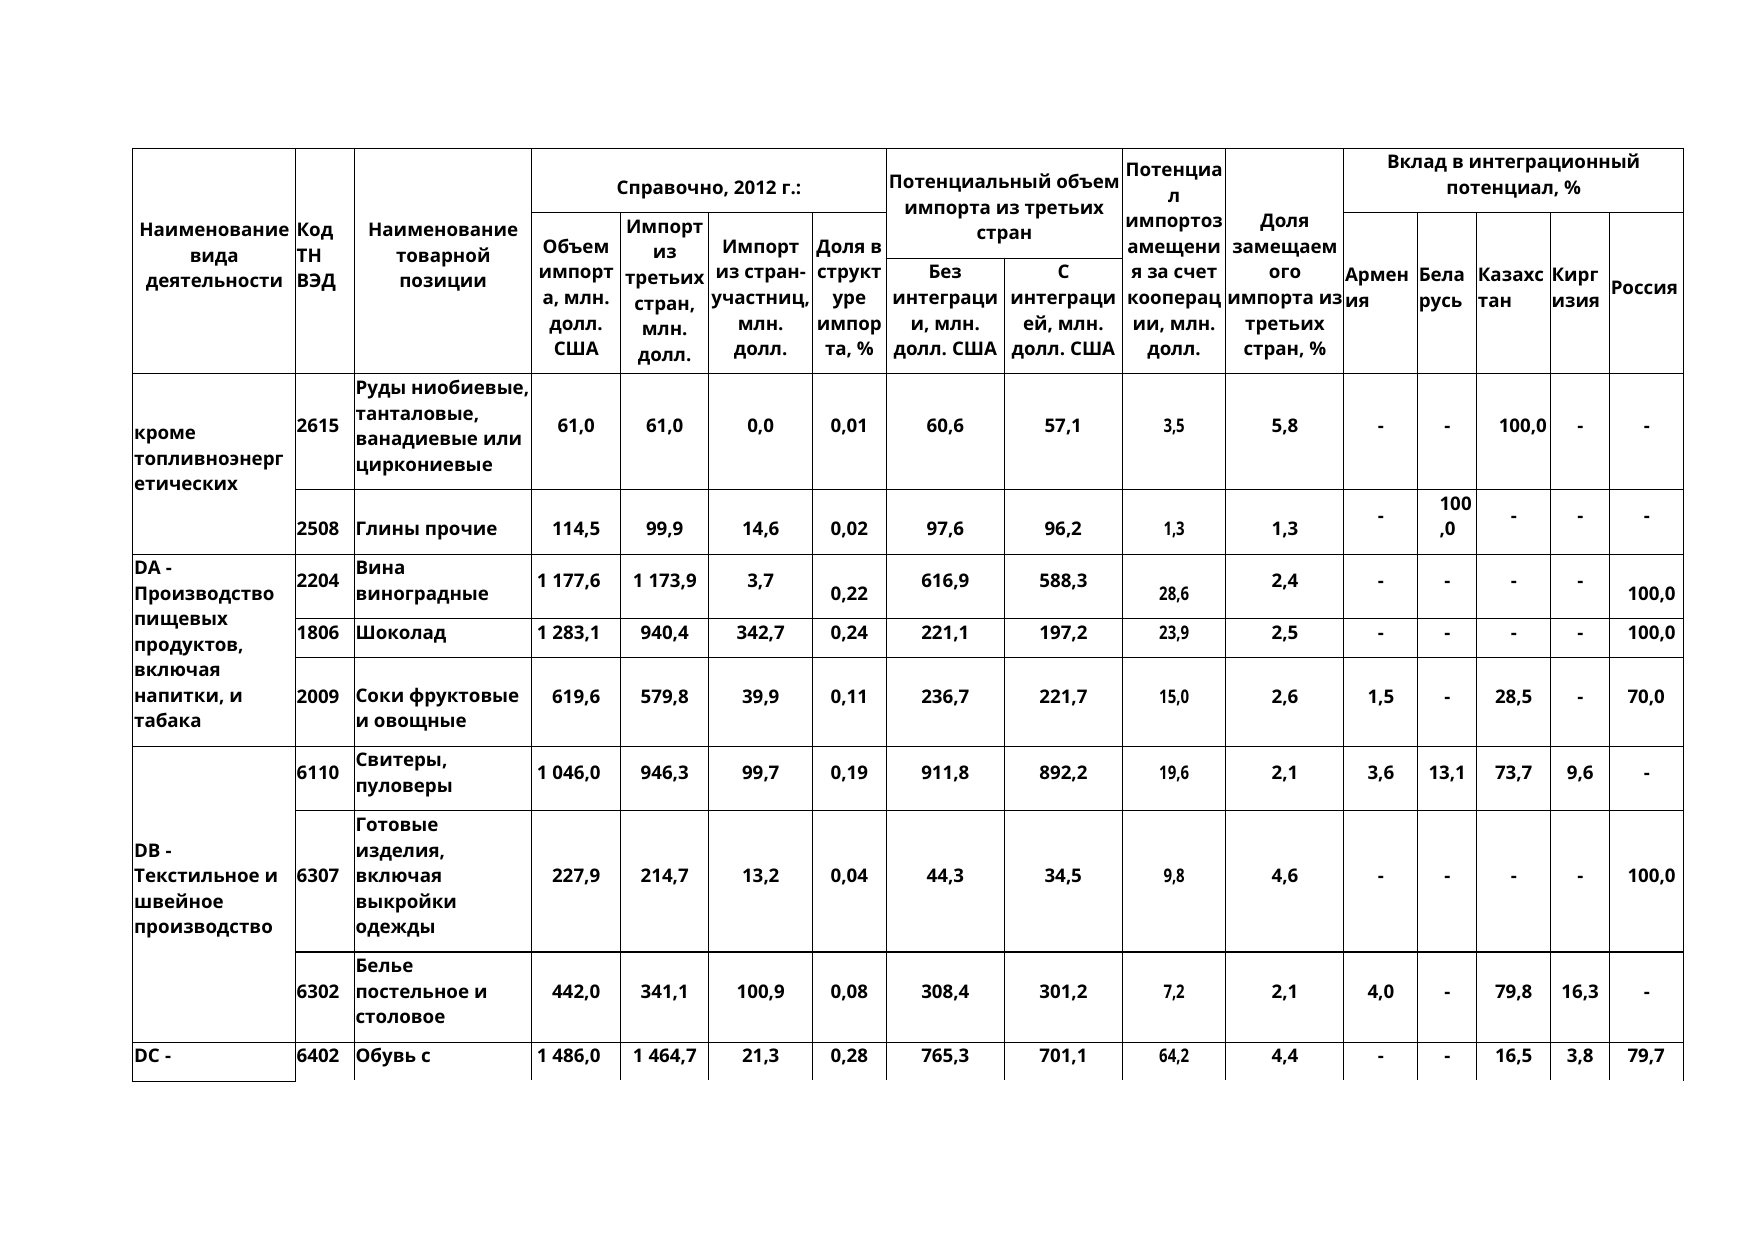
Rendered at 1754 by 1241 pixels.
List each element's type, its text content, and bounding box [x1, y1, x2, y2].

table_cell 97,6 [887, 490, 1004, 553]
table_cell DB - Текстильное и швейное производство [133, 747, 295, 1042]
table_cell - [1344, 374, 1417, 489]
table_cell 214,7 [621, 811, 708, 951]
table_cell Доля в структуре импорта, % [813, 213, 886, 373]
table_cell 79,8 [1477, 953, 1550, 1042]
table_cell 100,9 [709, 953, 812, 1042]
table_cell 342,7 [709, 619, 812, 657]
table_cell 4,6 [1226, 811, 1343, 951]
table_cell - [1610, 374, 1683, 489]
table_cell Белье постельное и столовое [355, 953, 531, 1042]
table_cell - [1418, 811, 1476, 951]
table_cell 2,4 [1226, 555, 1343, 618]
table_cell - [1551, 374, 1609, 489]
table_cell 100,0 [1610, 811, 1683, 951]
table_cell 2009 [296, 658, 354, 746]
table_cell - [1551, 658, 1609, 746]
table_cell 4,0 [1344, 953, 1417, 1042]
table_cell Руды ниобиевые, танталовые, ванадиевые или циркониевые [355, 374, 531, 489]
table_cell - [1418, 555, 1476, 618]
table_cell 308,4 [887, 953, 1004, 1042]
table_cell Вина виноградные [355, 555, 531, 618]
table_cell 0,08 [813, 953, 886, 1042]
table_cell 946,3 [621, 747, 708, 810]
table_cell - [1344, 811, 1417, 951]
table_header Потенциал импортозамещения за счет кооперации, млн. долл. [1123, 149, 1225, 373]
table_cell 892,2 [1005, 747, 1122, 810]
table_cell 0,01 [813, 374, 886, 489]
table_cell 60,6 [887, 374, 1004, 489]
table_cell 28,6 [1123, 555, 1225, 618]
table_cell 197,2 [1005, 619, 1122, 657]
table_cell Импорт из третьих стран, млн. долл. [621, 213, 708, 373]
table_cell 28,5 [1477, 658, 1550, 746]
table_cell 100,0 [1477, 374, 1550, 489]
table_cell 79,7 [1610, 1043, 1683, 1081]
table_cell 1,5 [1344, 658, 1417, 746]
table_cell Россия [1610, 213, 1683, 373]
table_cell Объем импорта, млн. долл. США [532, 213, 620, 373]
table_cell - [1551, 811, 1609, 951]
table_cell 0,02 [813, 490, 886, 553]
table_cell 100,0 [1610, 555, 1683, 618]
table_cell 2,5 [1226, 619, 1343, 657]
table_cell 616,9 [887, 555, 1004, 618]
table_cell 1 173,9 [621, 555, 708, 618]
table_cell 73,7 [1477, 747, 1550, 810]
table_cell - [1477, 811, 1550, 951]
table_cell - [1418, 619, 1476, 657]
table_cell 3,7 [709, 555, 812, 618]
table_header Вклад в интеграционный потенциал, % [1344, 149, 1683, 212]
table_cell 765,3 [886, 1043, 1004, 1081]
table_cell 1806 [296, 619, 354, 657]
table_cell - [1610, 953, 1683, 1042]
table_cell DA - Производство пищевых продуктов, включая напитки, и табака [133, 555, 295, 746]
table_cell 5,8 [1226, 374, 1343, 489]
table_cell 19,6 [1123, 747, 1225, 810]
table_cell DC - Производство кожи, изделий из кожи и производство обуви [133, 1043, 295, 1081]
table_cell 44,3 [887, 811, 1004, 951]
table_header Наименование товарной позиции [355, 149, 531, 373]
table_cell 1 464,7 [620, 1043, 709, 1081]
table_header Доля замещаемого импорта из третьих стран, % [1226, 149, 1343, 373]
table_cell Импорт из стран- участниц, млн. долл. [709, 213, 812, 373]
table_cell 9,8 [1123, 811, 1225, 951]
table_cell - [1344, 1043, 1417, 1081]
table_cell 1,3 [1123, 490, 1225, 553]
table_cell 16,3 [1551, 953, 1609, 1042]
table_cell 70,0 [1610, 658, 1683, 746]
table_header Потенциальный объем импорта из третьих стран [887, 149, 1122, 258]
table_cell 701,1 [1004, 1043, 1122, 1081]
table_cell 1 046,0 [532, 747, 620, 810]
table_cell 13,2 [709, 811, 812, 951]
table_cell - [1477, 555, 1550, 618]
table_cell Обувь с подошвой и верхом из резины или пластмассы [354, 1043, 532, 1081]
table_cell 57,1 [1005, 374, 1122, 489]
table_cell 100,0 [1610, 619, 1683, 657]
table_cell Шоколад [355, 619, 531, 657]
table_header Справочно, 2012 г.: [532, 149, 886, 212]
table_cell 16,5 [1477, 1043, 1550, 1081]
table_cell - [1610, 747, 1683, 810]
table_cell 23,9 [1123, 619, 1225, 657]
table_cell Глины прочие [355, 490, 531, 553]
table_cell 7,2 [1123, 953, 1225, 1042]
table_cell 221,1 [887, 619, 1004, 657]
table_cell 588,3 [1005, 555, 1122, 618]
table_cell 1,3 [1226, 490, 1343, 553]
table_cell Казахстан [1477, 213, 1550, 373]
table_cell 4,4 [1226, 1043, 1344, 1081]
table_cell 39,9 [709, 658, 812, 746]
table_cell 2508 [296, 490, 354, 553]
table_cell 1 283,1 [532, 619, 620, 657]
table_cell - [1344, 619, 1417, 657]
table_cell 99,7 [709, 747, 812, 810]
table_cell 0,0 [709, 374, 812, 489]
table_cell 6402 [296, 1043, 354, 1081]
table_cell 61,0 [621, 374, 708, 489]
table_cell - [1418, 953, 1476, 1042]
table_cell - [1418, 1043, 1477, 1081]
table_cell - [1418, 658, 1476, 746]
table_cell - [1477, 619, 1550, 657]
table_cell 96,2 [1005, 490, 1122, 553]
table_cell - [1344, 490, 1417, 553]
table_cell 99,9 [621, 490, 708, 553]
table_cell Готовые изделия, включая выкройки одежды [355, 811, 531, 951]
table_cell 3,5 [1123, 374, 1225, 489]
table_cell - [1551, 619, 1609, 657]
table_cell 64,2 [1122, 1043, 1226, 1081]
table_cell CB - Добыча полезных ископаемых, кроме топливноэнергетических [133, 374, 295, 553]
table_cell 21,3 [709, 1043, 812, 1081]
table_cell 341,1 [621, 953, 708, 1042]
table_cell 9,6 [1551, 747, 1609, 810]
table_cell 100,0 [1418, 490, 1476, 553]
table_cell 0,28 [812, 1043, 886, 1081]
table_cell 6307 [296, 811, 354, 951]
table_cell 6302 [296, 953, 354, 1042]
table_cell - [1418, 374, 1476, 489]
table_cell 2,6 [1226, 658, 1343, 746]
table_header Наименование вида деятельности [133, 149, 295, 373]
table_cell 6110 [296, 747, 354, 810]
table_cell - [1610, 490, 1683, 553]
table_cell Армения [1344, 213, 1417, 373]
table_cell 236,7 [887, 658, 1004, 746]
table_cell Киргизия [1551, 213, 1609, 373]
table_cell 0,24 [813, 619, 886, 657]
table_cell Соки фруктовые и овощные [355, 658, 531, 746]
table_header Код ТН ВЭД [296, 149, 354, 373]
table_cell 1 177,6 [532, 555, 620, 618]
table_cell 2,1 [1226, 747, 1343, 810]
table_cell Свитеры, пуловеры [355, 747, 531, 810]
table_cell - [1551, 490, 1609, 553]
table_cell 0,19 [813, 747, 886, 810]
table_cell Без интеграции, млн. долл. США [887, 259, 1004, 373]
table_cell 3,8 [1550, 1043, 1609, 1081]
table_cell 0,11 [813, 658, 886, 746]
table_cell 2,1 [1226, 953, 1343, 1042]
table_cell 911,8 [887, 747, 1004, 810]
table_cell 2204 [296, 555, 354, 618]
table_cell 0,22 [813, 555, 886, 618]
table_cell - [1344, 555, 1417, 618]
table_cell Беларусь [1418, 213, 1476, 373]
table_cell 14,6 [709, 490, 812, 553]
table_cell 61,0 [532, 374, 620, 489]
table_cell 579,8 [621, 658, 708, 746]
table_cell 221,7 [1005, 658, 1122, 746]
table_cell С интеграцией, млн. долл. США [1005, 259, 1122, 373]
table_cell 1 486,0 [532, 1043, 620, 1081]
table_cell 13,1 [1418, 747, 1476, 810]
table_cell 442,0 [532, 953, 620, 1042]
table_cell 940,4 [621, 619, 708, 657]
table_cell 227,9 [532, 811, 620, 951]
table_cell 15,0 [1123, 658, 1225, 746]
table_cell 0,04 [813, 811, 886, 951]
table_cell 2615 [296, 374, 354, 489]
table_cell 3,6 [1344, 747, 1417, 810]
table_cell - [1477, 490, 1550, 553]
table_cell 619,6 [532, 658, 620, 746]
table_cell 34,5 [1005, 811, 1122, 951]
table_cell - [1551, 555, 1609, 618]
table_cell 301,2 [1005, 953, 1122, 1042]
table_cell 114,5 [532, 490, 620, 553]
